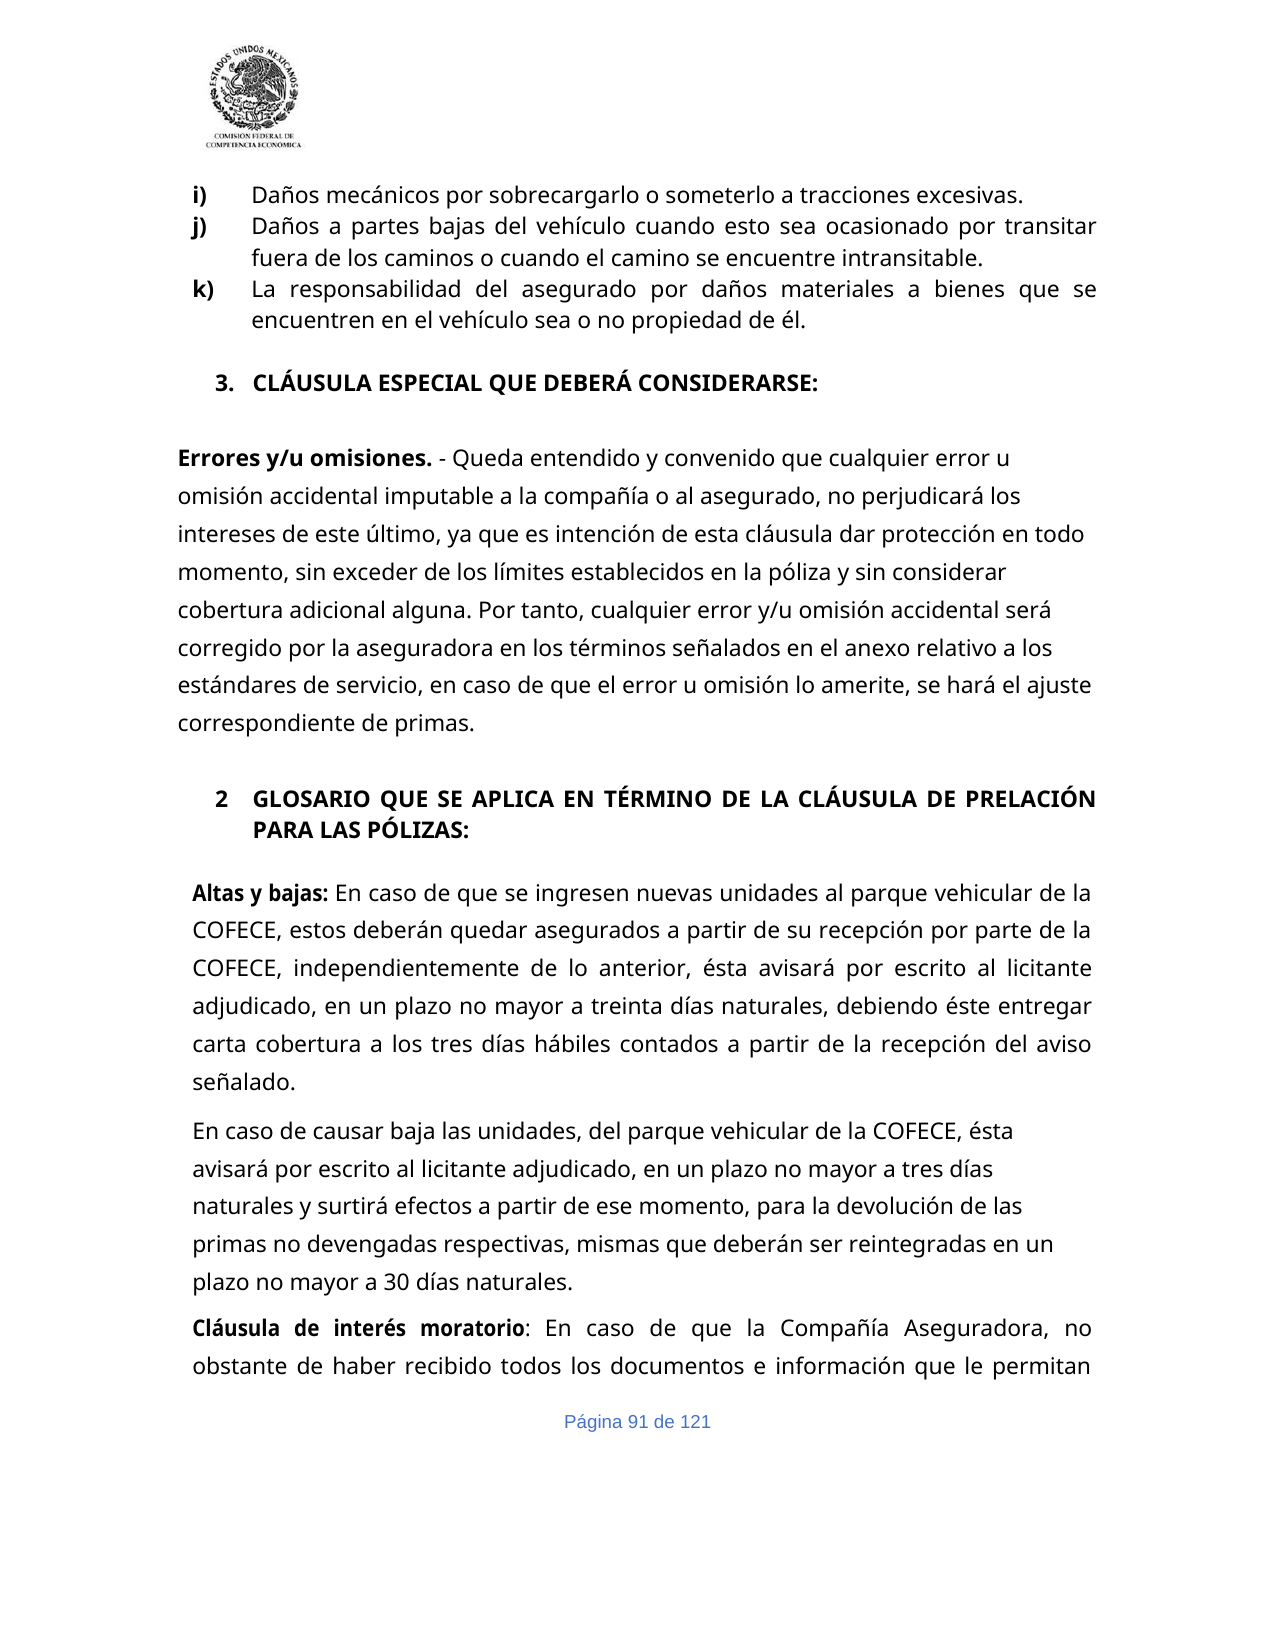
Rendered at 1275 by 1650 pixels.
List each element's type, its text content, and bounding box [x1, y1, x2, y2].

list Daños a partes bajas del vehículo cuando esto sea ocasionado por transitar fuera de los caminos o cuando el camino se encuentre intransitable. [192, 210, 1098, 273]
list Altas y bajas: En caso de que se ingresen nuevas unidades al parque vehicular de la COFECE, estos deberán quedar asegurados a partir de su recepción por parte de la COFECE, independientemente de lo anterior, ésta avisará por escrito al licitante adjudicado, en un plazo no mayor a treinta días naturales, debiendo éste entregar carta cobertura a los tres días hábiles contados a partir de la recepción del aviso señalado. [192, 876, 1093, 1097]
list CLÁUSULA ESPECIAL QUE DEBERÁ CONSIDERARSE: [215, 366, 1098, 398]
text En caso de causar baja las unidades, del parque vehicular de la COFECE, ésta avisará por escrito al licitante adjudicado, en un plazo no mayor a tres días naturales y surtirá efectos a partir de ese momento, para la devolución de las primas no devengadas respectivas, mismas que deberán ser reintegradas en un plazo no mayor a 30 días naturales. [192, 1115, 1093, 1297]
list Daños mecánicos por sobrecargarlo o someterlo a tracciones excesivas. [192, 179, 1098, 210]
list La responsabilidad del asegurado por daños materiales a bienes que se encuentren en el vehículo sea o no propiedad de él. [192, 273, 1098, 335]
text Errores y/u omisiones. - Queda entendido y convenido que cualquier error u omisión accidental imputable a la compañía o al asegurado, no perjudicará los intereses de este último, ya que es intención de esta cláusula dar protección en todo momento, sin exceder de los límites establecidos en la póliza y sin considerar cobertura adicional alguna. Por tanto, cualquier error y/u omisión accidental será corregido por la aseguradora en los términos señalados en el anexo relativo a los estándares de servicio, en caso de que el error u omisión lo amerite, se hará el ajuste correspondiente de primas. [177, 442, 1094, 738]
list GLOSARIO QUE SE APLICA EN TÉRMINO DE LA CLÁUSULA DE PRELACIÓN PARA LAS PÓLIZAS: [215, 783, 1098, 845]
picture [188, 45, 322, 151]
